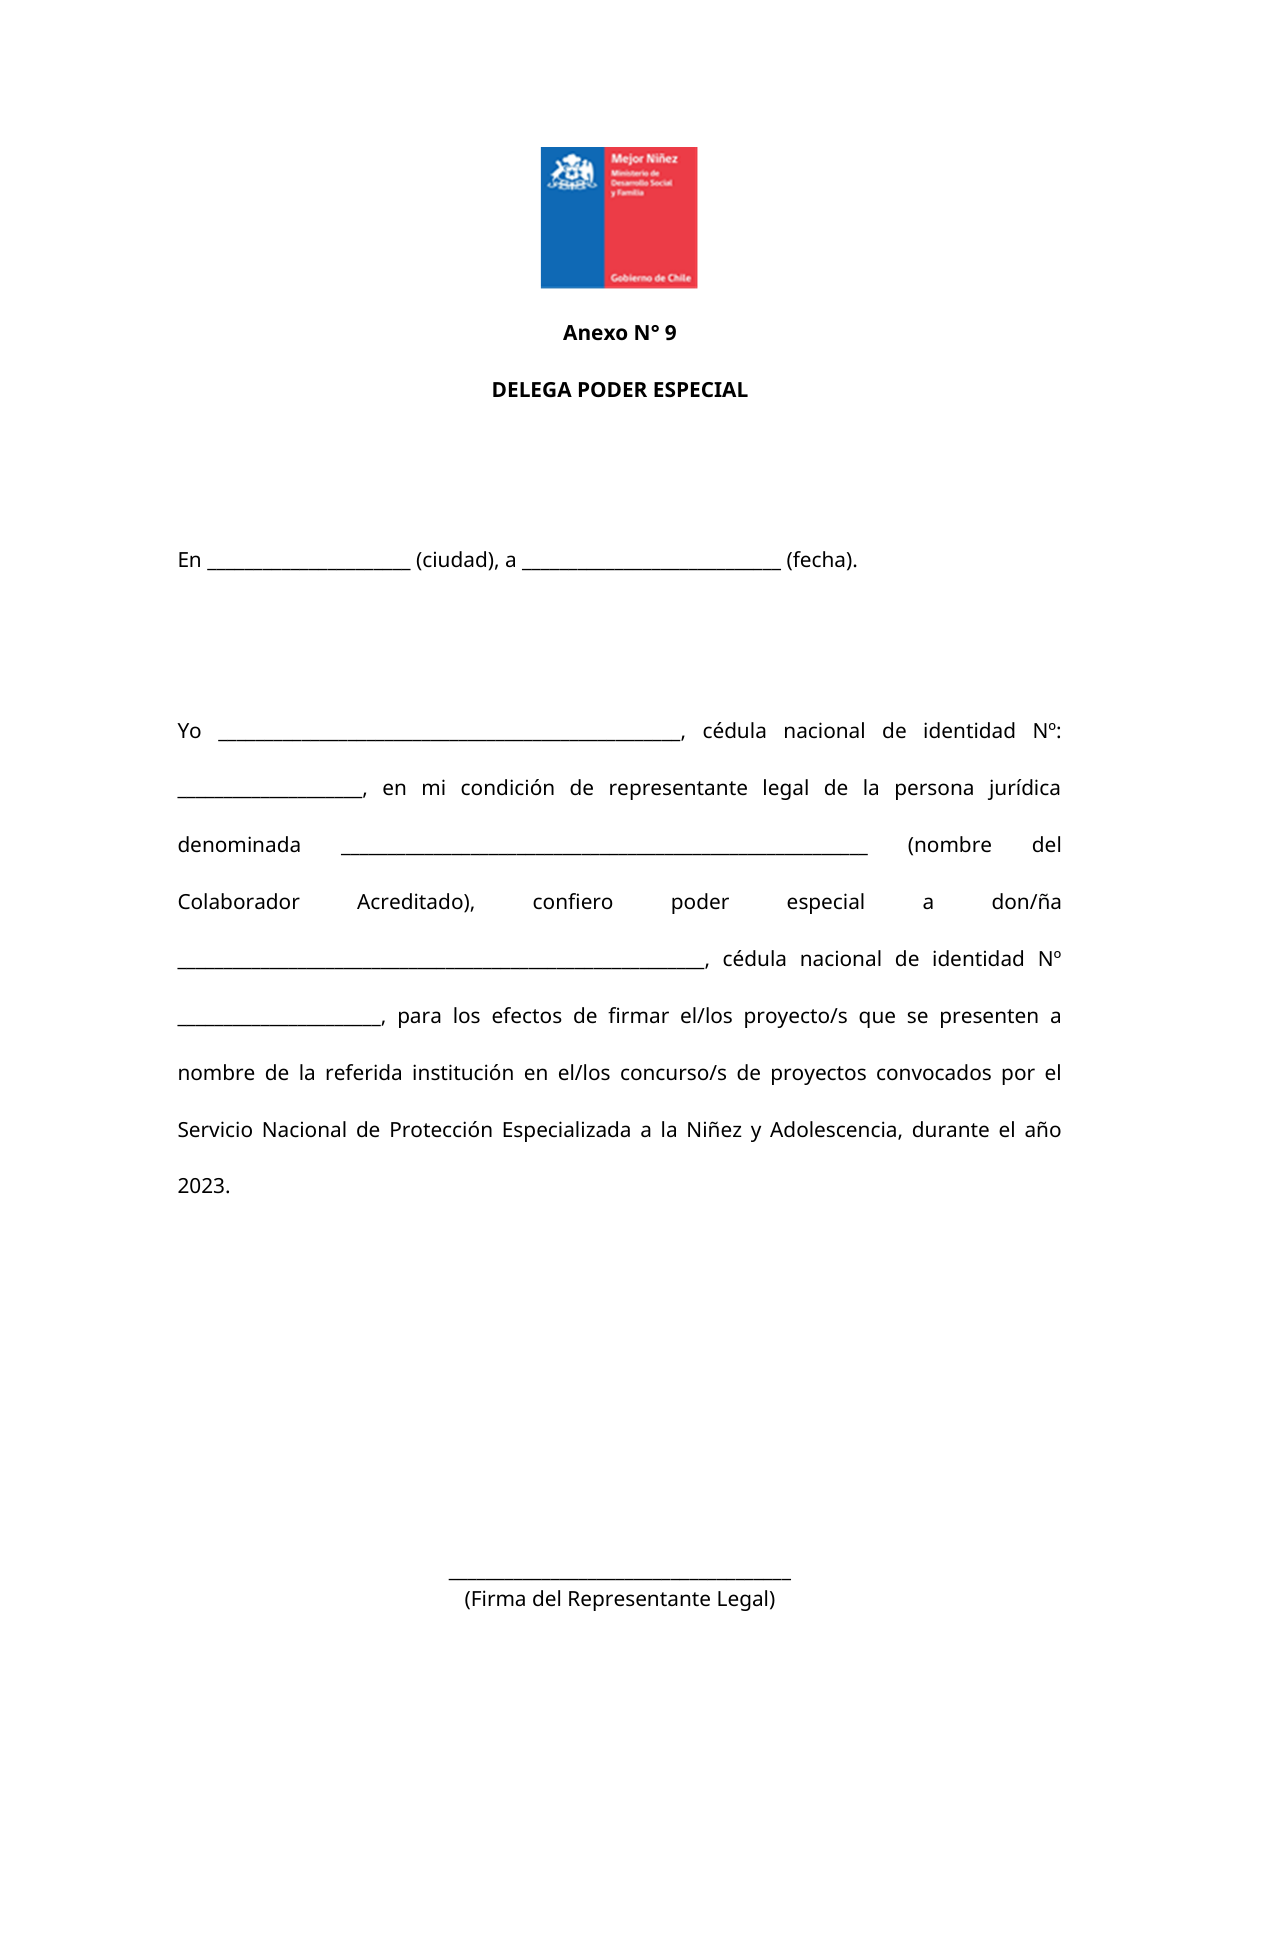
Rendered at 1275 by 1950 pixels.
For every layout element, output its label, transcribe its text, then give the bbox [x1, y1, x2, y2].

text Anexo N° 9 [177, 318, 1062, 347]
picture [540, 147, 699, 290]
text DELEGA PODER ESPECIAL [177, 375, 1062, 403]
text En ______________________ (ciudad), a ____________________________ (fecha). [177, 546, 1062, 574]
text Yo __________________________________________________, cédula nacional de identidad Nº: ____________________, en mi condición de representante legal de la persona jurídica denominada _________________________________________________________ (nombre del Colaborador Acreditado), confiero poder especial a don/ña _________________________________________________________, cédula nacional de identidad Nº ______________________, para los efectos de firmar el/los proyecto/s que se presenten a nombre de la referida institución en el/los concurso/s de proyectos convocados por el Servicio Nacional de Protección Especializada a la Niñez y Adolescencia, durante el año 2023. [177, 717, 1062, 1200]
text (Firma del Representante Legal) [177, 1584, 1062, 1612]
text _____________________________________ [177, 1555, 1062, 1584]
